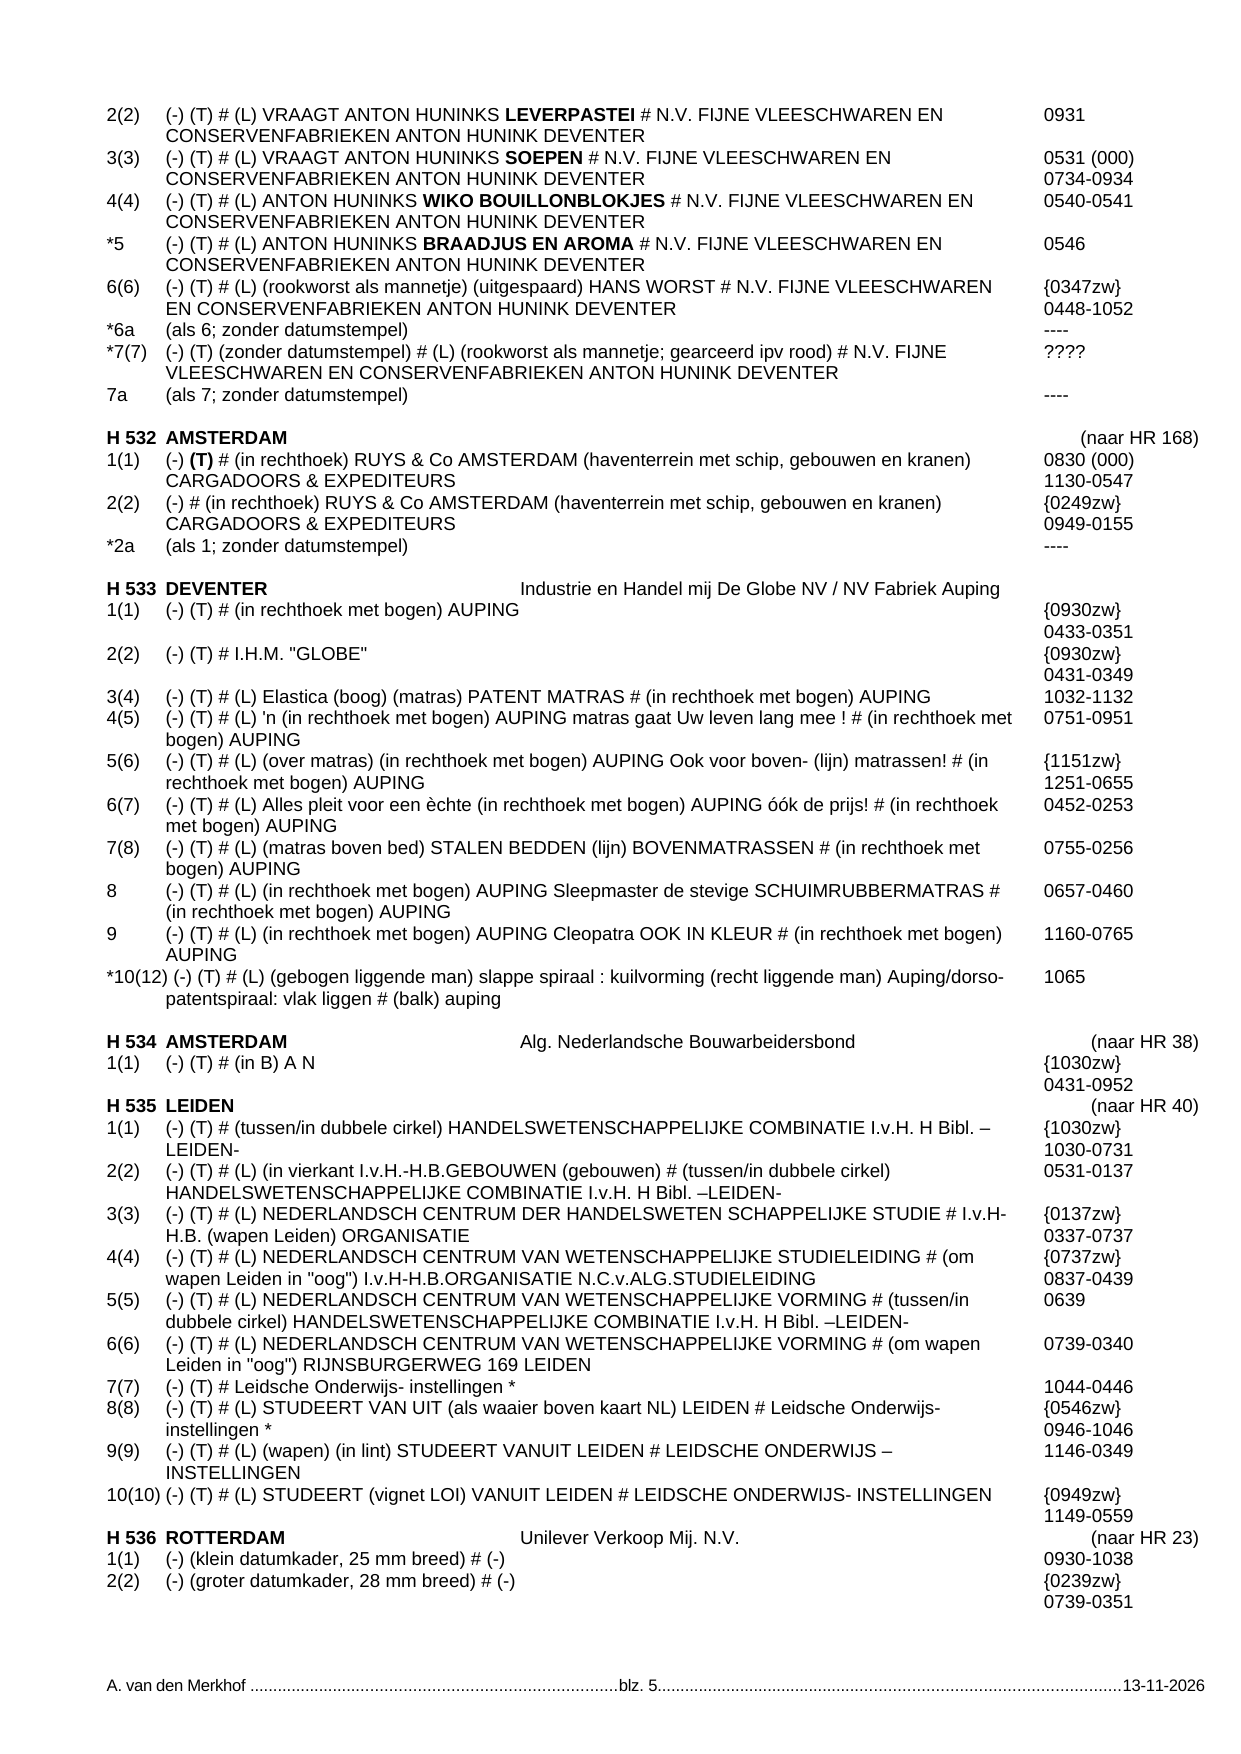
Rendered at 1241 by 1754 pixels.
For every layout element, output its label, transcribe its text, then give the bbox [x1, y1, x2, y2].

text H 535 LEIDEN (naar HR 40) [106, 1095, 1163, 1117]
text H 534 AMSTERDAM Alg. Nederlandsche Bouwarbeidersbond (naar HR 38) [106, 1031, 1163, 1052]
table_header 1(1) (-) (klein datumkader, 25 mm breed) # (-) [91, 1548, 1029, 1569]
table_cell 4(5) (-) (T) # (L) 'n (in rechthoek met bogen) AUPING matras gaat Uw leven lang mee ! # (in rechthoek met bogen) AUPING [91, 707, 1029, 750]
table_cell 0931 [1029, 103, 1209, 146]
table_cell 0739-0340 [1029, 1333, 1209, 1376]
table_cell 6(6) (-) (T) # (L) NEDERLANDSCH CENTRUM VAN WETENSCHAPPELIJKE VORMING # (om wapen Leiden in "oog") RIJNSBURGERWEG 169 LEIDEN [91, 1333, 1029, 1376]
table_cell 0531-0137 [1029, 1160, 1209, 1203]
table_header {1030zw} 1030-0731 [1029, 1117, 1209, 1160]
table_cell 1044-0446 [1029, 1376, 1209, 1397]
table_cell 1146-0349 [1029, 1440, 1209, 1483]
table_cell 10(10) (-) (T) # (L) STUDEERT (vignet LOI) VANUIT LEIDEN # LEIDSCHE ONDERWIJS- INSTELLINGEN [91, 1483, 1029, 1526]
table_cell 7(8) (-) (T) # (L) (matras boven bed) STALEN BEDDEN (lijn) BOVENMATRASSEN # (in rechthoek met bogen) AUPING [91, 836, 1029, 879]
table_cell 0452-0253 [1029, 793, 1209, 836]
table_cell 9(9) (-) (T) # (L) (wapen) (in lint) STUDEERT VANUIT LEIDEN # LEIDSCHE ONDERWIJS –INSTELLINGEN [91, 1440, 1029, 1483]
text H 532 AMSTERDAM (naar HR 168) [106, 427, 1163, 448]
table_header {1030zw} 0431-0952 [1029, 1052, 1209, 1095]
table_cell 4(4) (-) (T) # (L) ANTON HUNINKS WIKO BOUILLONBLOKJES # N.V. FIJNE VLEESCHWAREN EN CONSERVENFABRIEKEN ANTON HUNINK DEVENTER [91, 190, 1029, 233]
table_cell 7(7) (-) (T) # Leidsche Onderwijs- instellingen * [91, 1376, 1029, 1397]
table_cell ---- [1029, 319, 1209, 341]
table_cell ---- [1029, 384, 1209, 405]
table_cell *5 (-) (T) # (L) ANTON HUNINKS BRAADJUS EN AROMA # N.V. FIJNE VLEESCHWAREN EN CONSERVENFABRIEKEN ANTON HUNINK DEVENTER [91, 233, 1029, 276]
table_cell 0639 [1029, 1289, 1209, 1332]
table_cell 3(3) (-) (T) # (L) NEDERLANDSCH CENTRUM DER HANDELSWETEN SCHAPPELIJKE STUDIE # I.v.H-H.B. (wapen Leiden) ORGANISATIE [91, 1203, 1029, 1246]
table_cell *10(12) (-) (T) # (L) (gebogen liggende man) slappe spiraal : kuilvorming (recht liggende man) Auping/dorso-patentspiraal: vlak liggen # (balk) auping [91, 966, 1029, 1009]
table_cell {0249zw} 0949-0155 [1029, 491, 1209, 534]
table_cell 0531 (000) 0734-0934 [1029, 146, 1209, 189]
table_header 0830 (000) 1130-0547 [1029, 448, 1209, 491]
table_header 1(1) (-) (T) # (in B) A N [91, 1052, 1029, 1095]
table_header 0930-1038 [1029, 1548, 1209, 1569]
table_cell 9 (-) (T) # (L) (in rechthoek met bogen) AUPING Cleopatra OOK IN KLEUR # (in rechthoek met bogen) AUPING [91, 923, 1029, 966]
table_cell 2(2) (-) (T) # I.H.M. "GLOBE" [91, 643, 1029, 686]
table_cell {1151zw} 1251-0655 [1029, 750, 1209, 793]
table_cell 1065 [1029, 966, 1209, 1009]
table_cell 3(3) (-) (T) # (L) VRAAGT ANTON HUNINKS SOEPEN # N.V. FIJNE VLEESCHWAREN EN CONSERVENFABRIEKEN ANTON HUNINK DEVENTER [91, 146, 1029, 189]
table_cell 5(6) (-) (T) # (L) (over matras) (in rechthoek met bogen) AUPING Ook voor boven- (lijn) matrassen! # (in rechthoek met bogen) AUPING [91, 750, 1029, 793]
table_cell 6(6) (-) (T) # (L) (rookworst als mannetje) (uitgespaard) HANS WORST # N.V. FIJNE VLEESCHWAREN EN CONSERVENFABRIEKEN ANTON HUNINK DEVENTER [91, 276, 1029, 319]
table_cell 0546 [1029, 233, 1209, 276]
text H 536 ROTTERDAM Unilever Verkoop Mij. N.V. (naar HR 23) [106, 1526, 1163, 1548]
table_cell 0540-0541 [1029, 190, 1209, 233]
table_cell 2(2) (-) (T) # (L) VRAAGT ANTON HUNINKS LEVERPASTEI # N.V. FIJNE VLEESCHWAREN EN CONSERVENFABRIEKEN ANTON HUNINK DEVENTER [91, 103, 1029, 146]
table_cell 2(2) (-) (groter datumkader, 28 mm breed) # (-) [91, 1570, 1029, 1613]
table_cell {0239zw} 0739-0351 [1029, 1570, 1209, 1613]
table_cell 6(7) (-) (T) # (L) Alles pleit voor een èchte (in rechthoek met bogen) AUPING óók de prijs! # (in rechthoek met bogen) AUPING [91, 793, 1029, 836]
table_cell 0755-0256 [1029, 836, 1209, 879]
table_cell 5(5) (-) (T) # (L) NEDERLANDSCH CENTRUM VAN WETENSCHAPPELIJKE VORMING # (tussen/in dubbele cirkel) HANDELSWETENSCHAPPELIJKE COMBINATIE I.v.H. H Bibl. –LEIDEN- [91, 1289, 1029, 1332]
table_cell 7a (als 7; zonder datumstempel) [91, 384, 1029, 405]
table_header {0930zw} 0433-0351 [1029, 599, 1209, 642]
table_cell 0657-0460 [1029, 880, 1209, 923]
table_header 1(1) (-) (T) # (in rechthoek met bogen) AUPING [91, 599, 1029, 642]
table_cell 4(4) (-) (T) # (L) NEDERLANDSCH CENTRUM VAN WETENSCHAPPELIJKE STUDIELEIDING # (om wapen Leiden in "oog") I.v.H-H.B.ORGANISATIE N.C.v.ALG.STUDIELEIDING [91, 1246, 1029, 1289]
table_header 1(1) (-) (T) # (tussen/in dubbele cirkel) HANDELSWETENSCHAPPELIJKE COMBINATIE I.v.H. H Bibl. –LEIDEN- [91, 1117, 1029, 1160]
table_cell 8(8) (-) (T) # (L) STUDEERT VAN UIT (als waaier boven kaart NL) LEIDEN # Leidsche Onderwijs- instellingen * [91, 1397, 1029, 1440]
table_cell {0347zw} 0448-1052 [1029, 276, 1209, 319]
table_cell ???? [1029, 341, 1209, 384]
table_cell 0751-0951 [1029, 707, 1209, 750]
table_header 1(1) (-) (T) # (in rechthoek) RUYS & Co AMSTERDAM (haventerrein met schip, gebouwen en kranen) CARGADOORS & EXPEDITEURS [91, 448, 1029, 491]
table_cell {0137zw} 0337-0737 [1029, 1203, 1209, 1246]
table_cell {0949zw} 1149-0559 [1029, 1483, 1209, 1526]
table_cell 2(2) (-) # (in rechthoek) RUYS & Co AMSTERDAM (haventerrein met schip, gebouwen en kranen) CARGADOORS & EXPEDITEURS [91, 491, 1029, 534]
table_cell {0737zw} 0837-0439 [1029, 1246, 1209, 1289]
table_cell 3(4) (-) (T) # (L) Elastica (boog) (matras) PATENT MATRAS # (in rechthoek met bogen) AUPING [91, 686, 1029, 707]
table_cell *7(7) (-) (T) (zonder datumstempel) # (L) (rookworst als mannetje; gearceerd ipv rood) # N.V. FIJNE VLEESCHWAREN EN CONSERVENFABRIEKEN ANTON HUNINK DEVENTER [91, 341, 1029, 384]
text H 533 DEVENTER Industrie en Handel mij De Globe NV / NV Fabriek Auping [106, 578, 1163, 599]
table_cell {0546zw} 0946-1046 [1029, 1397, 1209, 1440]
table_cell 1160-0765 [1029, 923, 1209, 966]
table_cell *6a (als 6; zonder datumstempel) [91, 319, 1029, 341]
table_cell 2(2) (-) (T) # (L) (in vierkant I.v.H.-H.B.GEBOUWEN (gebouwen) # (tussen/in dubbele cirkel) HANDELSWETENSCHAPPELIJKE COMBINATIE I.v.H. H Bibl. –LEIDEN- [91, 1160, 1029, 1203]
table_cell ---- [1029, 535, 1209, 556]
table_cell {0930zw} 0431-0349 [1029, 643, 1209, 686]
table_cell 1032-1132 [1029, 686, 1209, 707]
table_cell *2a (als 1; zonder datumstempel) [91, 535, 1029, 556]
table_cell 8 (-) (T) # (L) (in rechthoek met bogen) AUPING Sleepmaster de stevige SCHUIMRUBBERMATRAS # (in rechthoek met bogen) AUPING [91, 880, 1029, 923]
